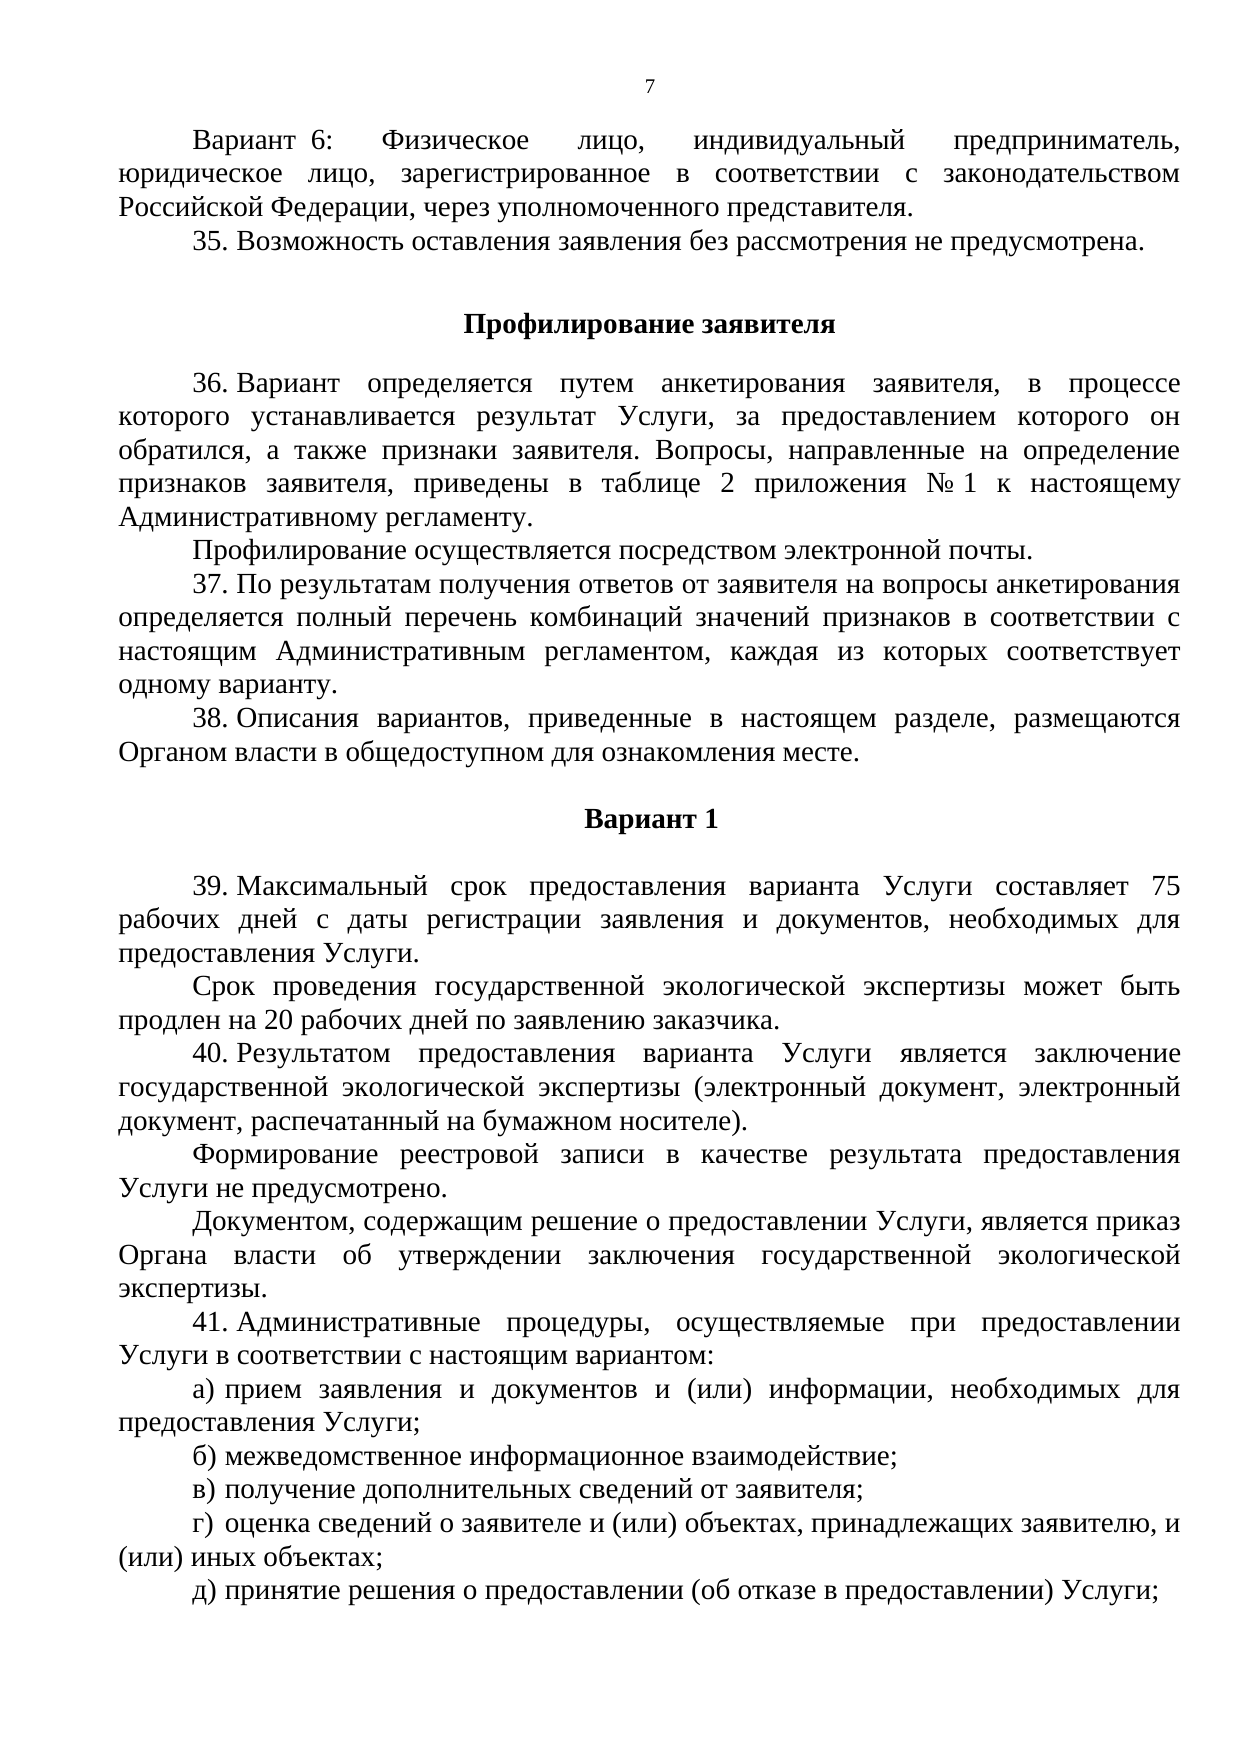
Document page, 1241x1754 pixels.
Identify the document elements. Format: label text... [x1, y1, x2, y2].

text Вариант 6: Физическое лицо, индивидуальный предприниматель, юридическое лицо, зарегистрированное в соответствии с законодательством Российской Федерации, через уполномоченного представителя. [118, 122, 1181, 223]
list получение дополнительных сведений от заявителя; [118, 1472, 1181, 1505]
list принятие решения о предоставлении (об отказе в предоставлении) Услуги; [118, 1572, 1181, 1606]
list прием заявления и документов и (или) информации, необходимых для предоставления Услуги; [118, 1371, 1181, 1438]
list Возможность оставления заявления без рассмотрения не предусмотрена. [118, 223, 1181, 256]
list межведомственное информационное взаимодействие; [118, 1438, 1181, 1472]
text Профилирование заявителя [118, 306, 1181, 340]
text Профилирование осуществляется посредством электронной почты. [118, 532, 1181, 566]
list Результатом предоставления варианта Услуги является заключение государственной экологической экспертизы (электронный документ, электронный документ, распечатанный на бумажном носителе). [118, 1036, 1181, 1136]
list Административные процедуры, осуществляемые при предоставлении Услуги в соответствии с настоящим вариантом: [118, 1304, 1181, 1371]
text Формирование реестровой записи в качестве результата предоставления Услуги не предусмотрено. [118, 1136, 1181, 1203]
list Максимальный срок предоставления варианта Услуги составляет 75 рабочих дней с даты регистрации заявления и документов, необходимых для предоставления Услуги. [118, 868, 1181, 968]
list оценка сведений о заявителе и (или) объектах, принадлежащих заявителю, и (или) иных объектах; [118, 1505, 1181, 1572]
text Документом, содержащим решение о предоставлении Услуги, является приказ Органа власти об утверждении заключения государственной экологической экспертизы. [118, 1203, 1181, 1304]
list По результатам получения ответов от заявителя на вопросы анкетирования определяется полный перечень комбинаций значений признаков в соответствии с настоящим Административным регламентом, каждая из которых соответствует одному варианту. [118, 566, 1181, 700]
list Вариант определяется путем анкетирования заявителя, в процессе которого устанавливается результат Услуги, за предоставлением которого он обратился, а также признаки заявителя. Вопросы, направленные на определение признаков заявителя, приведены в таблице 2 приложения № 1 к настоящему Административному регламенту. [118, 365, 1181, 532]
list Описания вариантов, приведенные в настоящем разделе, размещаются Органом власти в общедоступном для ознакомления месте. [118, 700, 1181, 767]
list Срок проведения государственной экологической экспертизы может быть продлен на 20 рабочих дней по заявлению заказчика. [118, 968, 1181, 1036]
